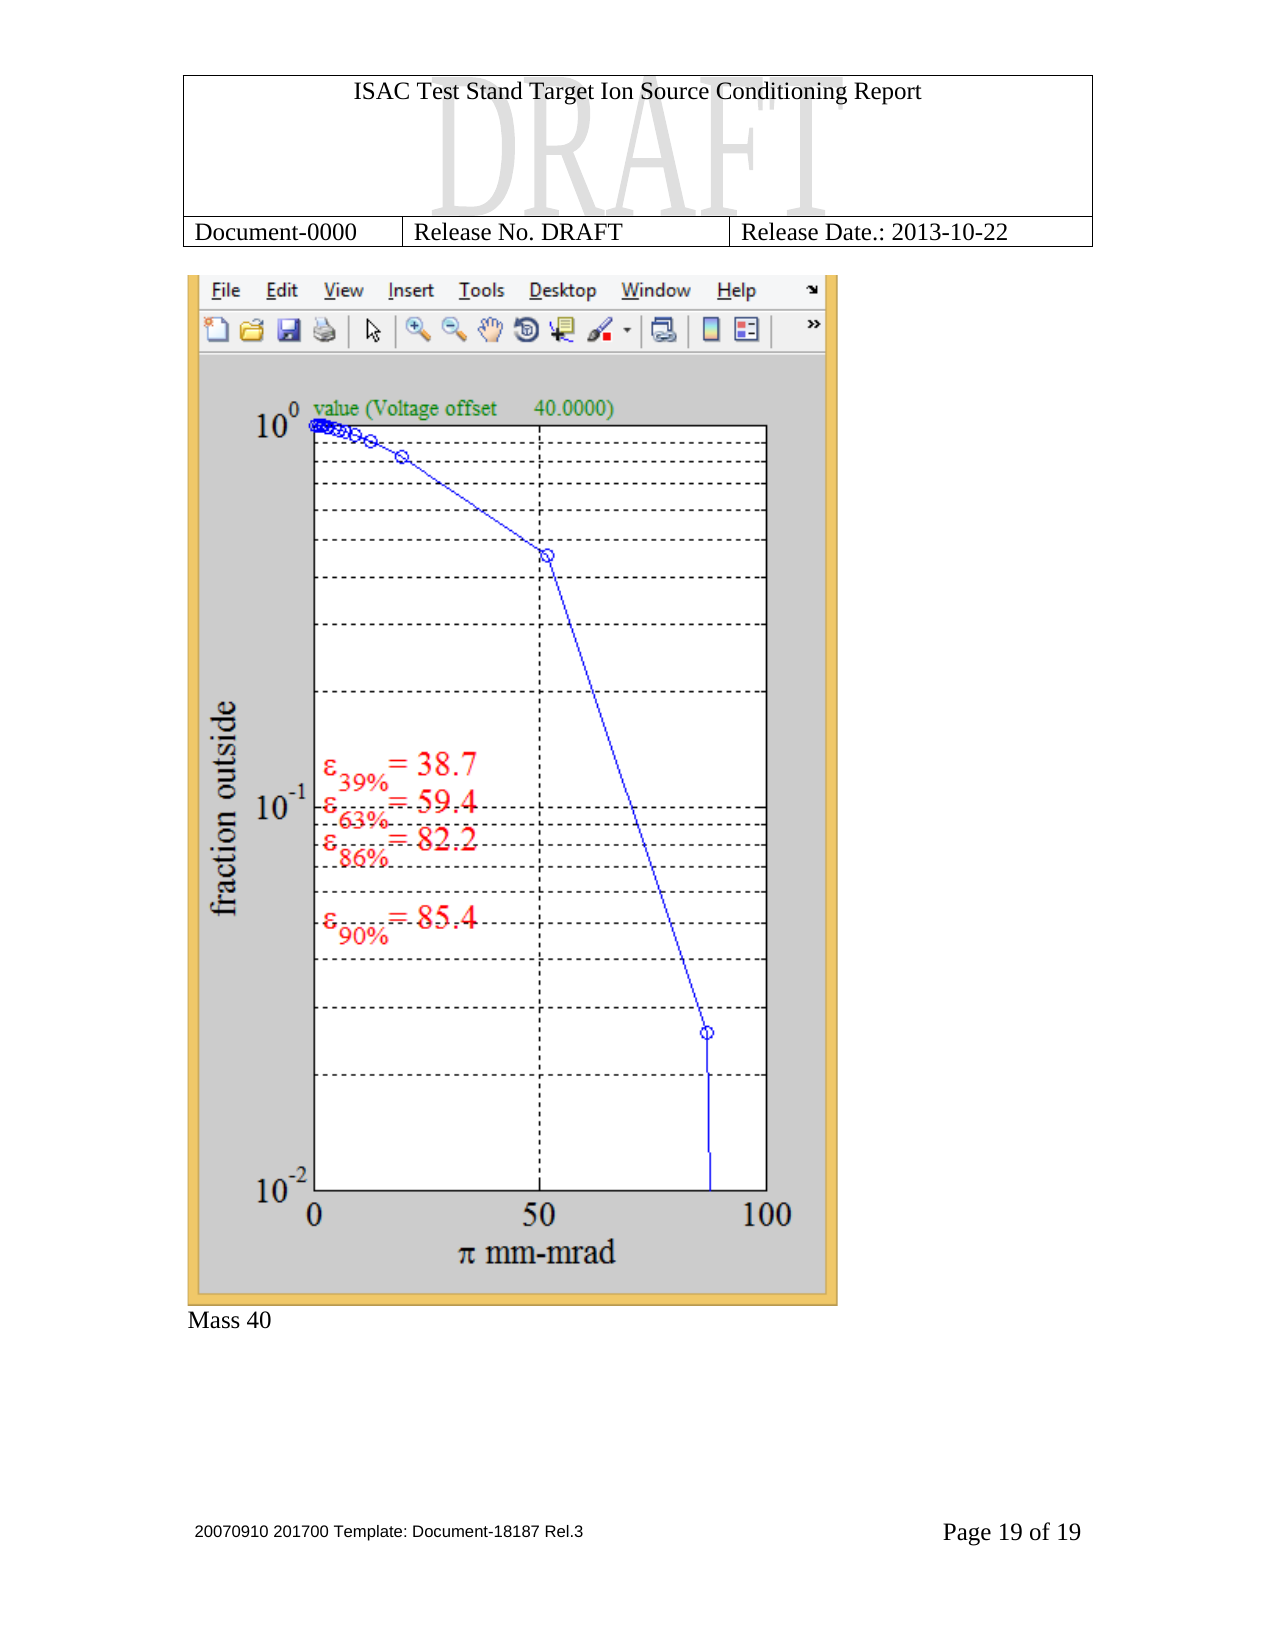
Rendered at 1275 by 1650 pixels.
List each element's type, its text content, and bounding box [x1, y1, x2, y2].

picture [187, 275, 838, 1306]
text Mass 40 [187, 1305, 1087, 1334]
